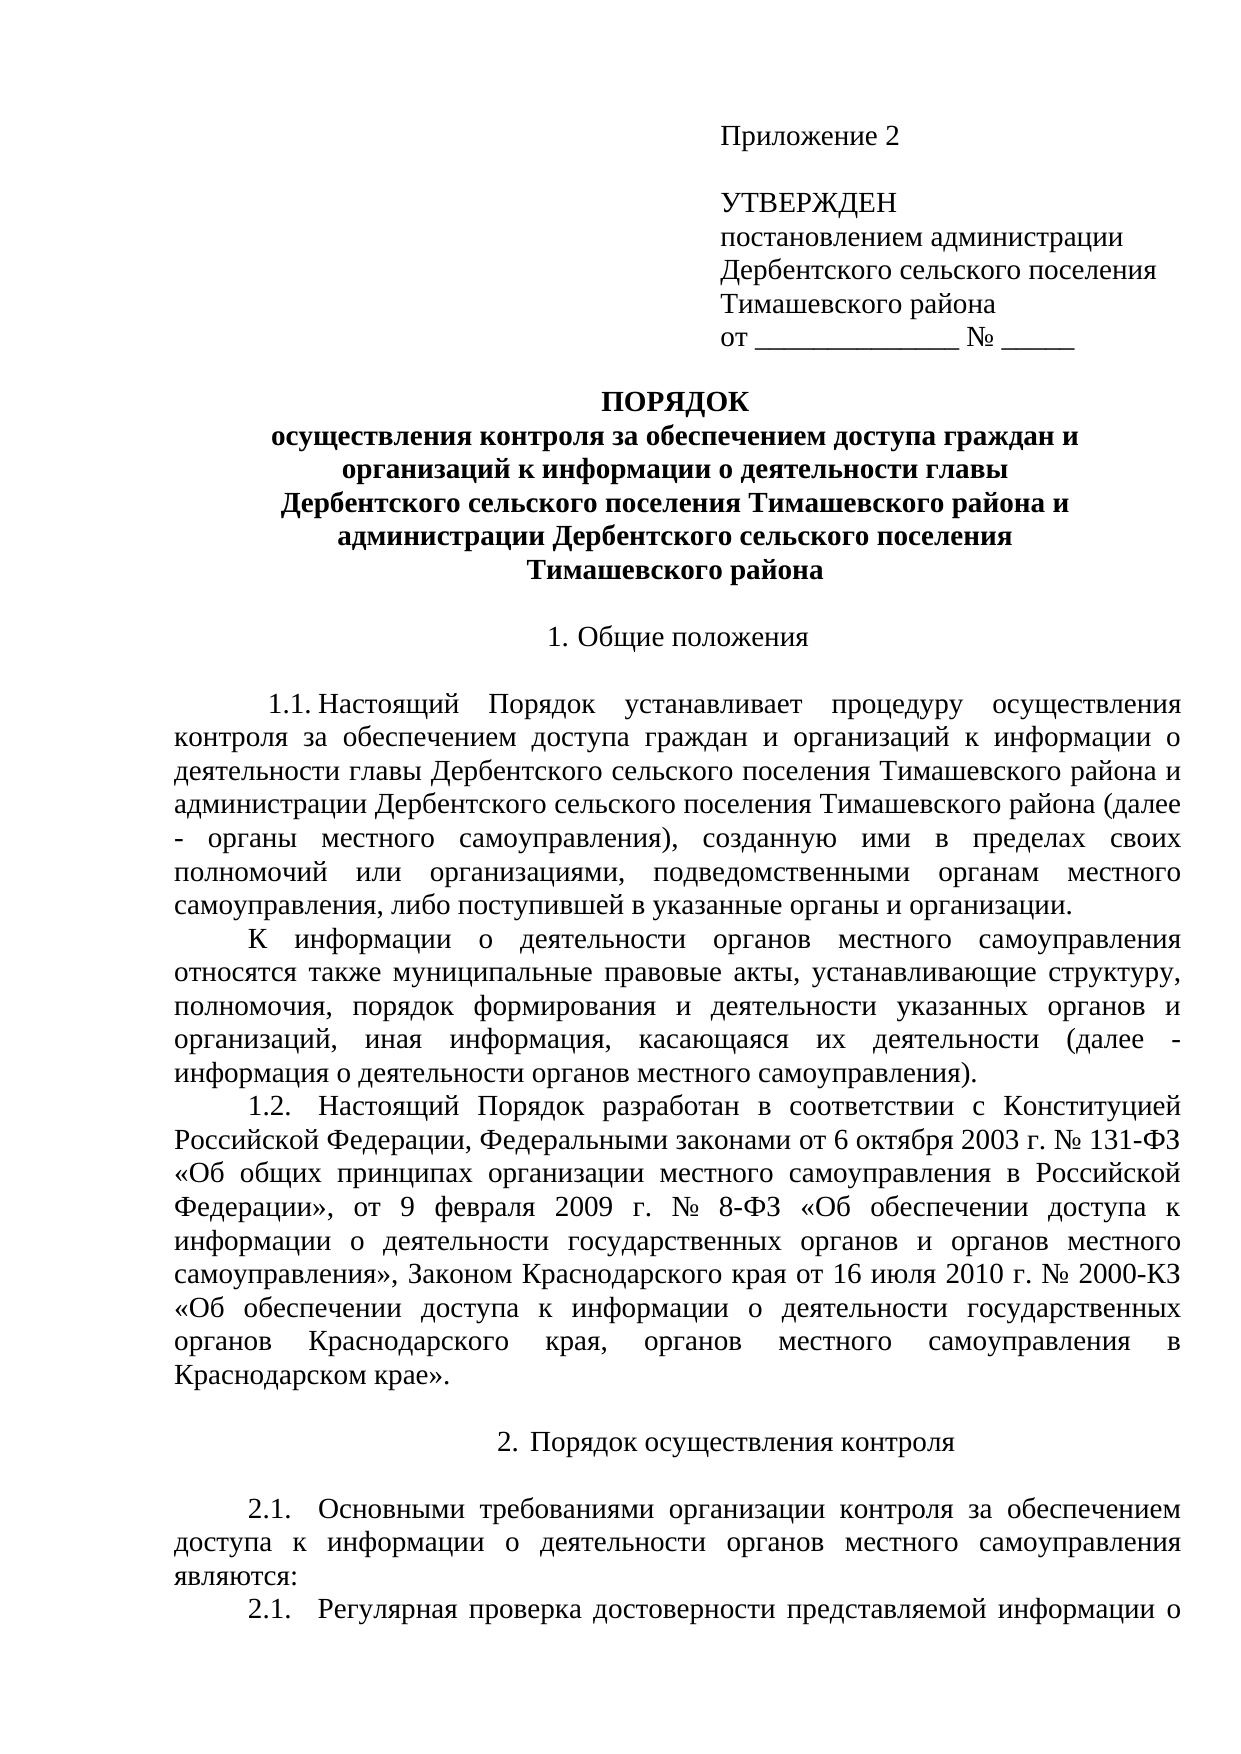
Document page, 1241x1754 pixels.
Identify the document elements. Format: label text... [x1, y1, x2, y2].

list Основными требованиями организации контроля за обеспечением доступа к информации о деятельности органов местного самоуправления являются: [174, 1491, 1182, 1592]
text К информации о деятельности органов местного самоуправления относятся также муниципальные правовые акты, устанавливающие структуру, полномочия, порядок формирования и деятельности указанных органов и организаций, иная информация, касающаяся их деятельности (далее - информация о деятельности органов местного самоуправления). [174, 921, 1182, 1088]
text от ______________ № _____ [720, 319, 1182, 353]
text ПОРЯДОК [262, 384, 1087, 418]
text УТВЕРЖДЕН [720, 185, 1182, 219]
list Порядок осуществления контроля [497, 1424, 1182, 1457]
text Приложение 2 [720, 118, 1182, 152]
list Настоящий Порядок устанавливает процедуру осуществления контроля за обеспечением доступа граждан и организаций к информации о деятельности главы Дербентского сельского поселения Тимашевского района и администрации Дербентского сельского поселения Тимашевского района (далее - органы местного самоуправления), созданную ими в пределах своих полномочий или организациями, подведомственными органам местного самоуправления, либо поступившей в указанные органы и организации. [174, 686, 1182, 921]
text осуществления контроля за обеспечением доступа граждан и организаций к информации о деятельности главы Дербентского сельского поселения Тимашевского района и администрации Дербентского сельского поселения Тимашевского района [262, 418, 1087, 585]
list Настоящий Порядок разработан в соответствии с Конституцией Российской Федерации, Федеральными законами от 6 октября 2003 г. № 131-ФЗ «Об общих принципах организации местного самоуправления в Российской Федерации», от 9 февраля 2009 г. № 8-ФЗ «Об обеспечении доступа к информации о деятельности государственных органов и органов местного самоуправления», Законом Краснодарского края от 16 июля 2010 г. № 2000-КЗ «Об обеспечении доступа к информации о деятельности государственных органов Краснодарского края, органов местного самоуправления в Краснодарском крае». [174, 1088, 1182, 1390]
list Общие положения [547, 619, 1182, 652]
text постановлением администрации Дербентского сельского поселения Тимашевского района [720, 219, 1182, 319]
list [174, 1592, 1182, 1625]
